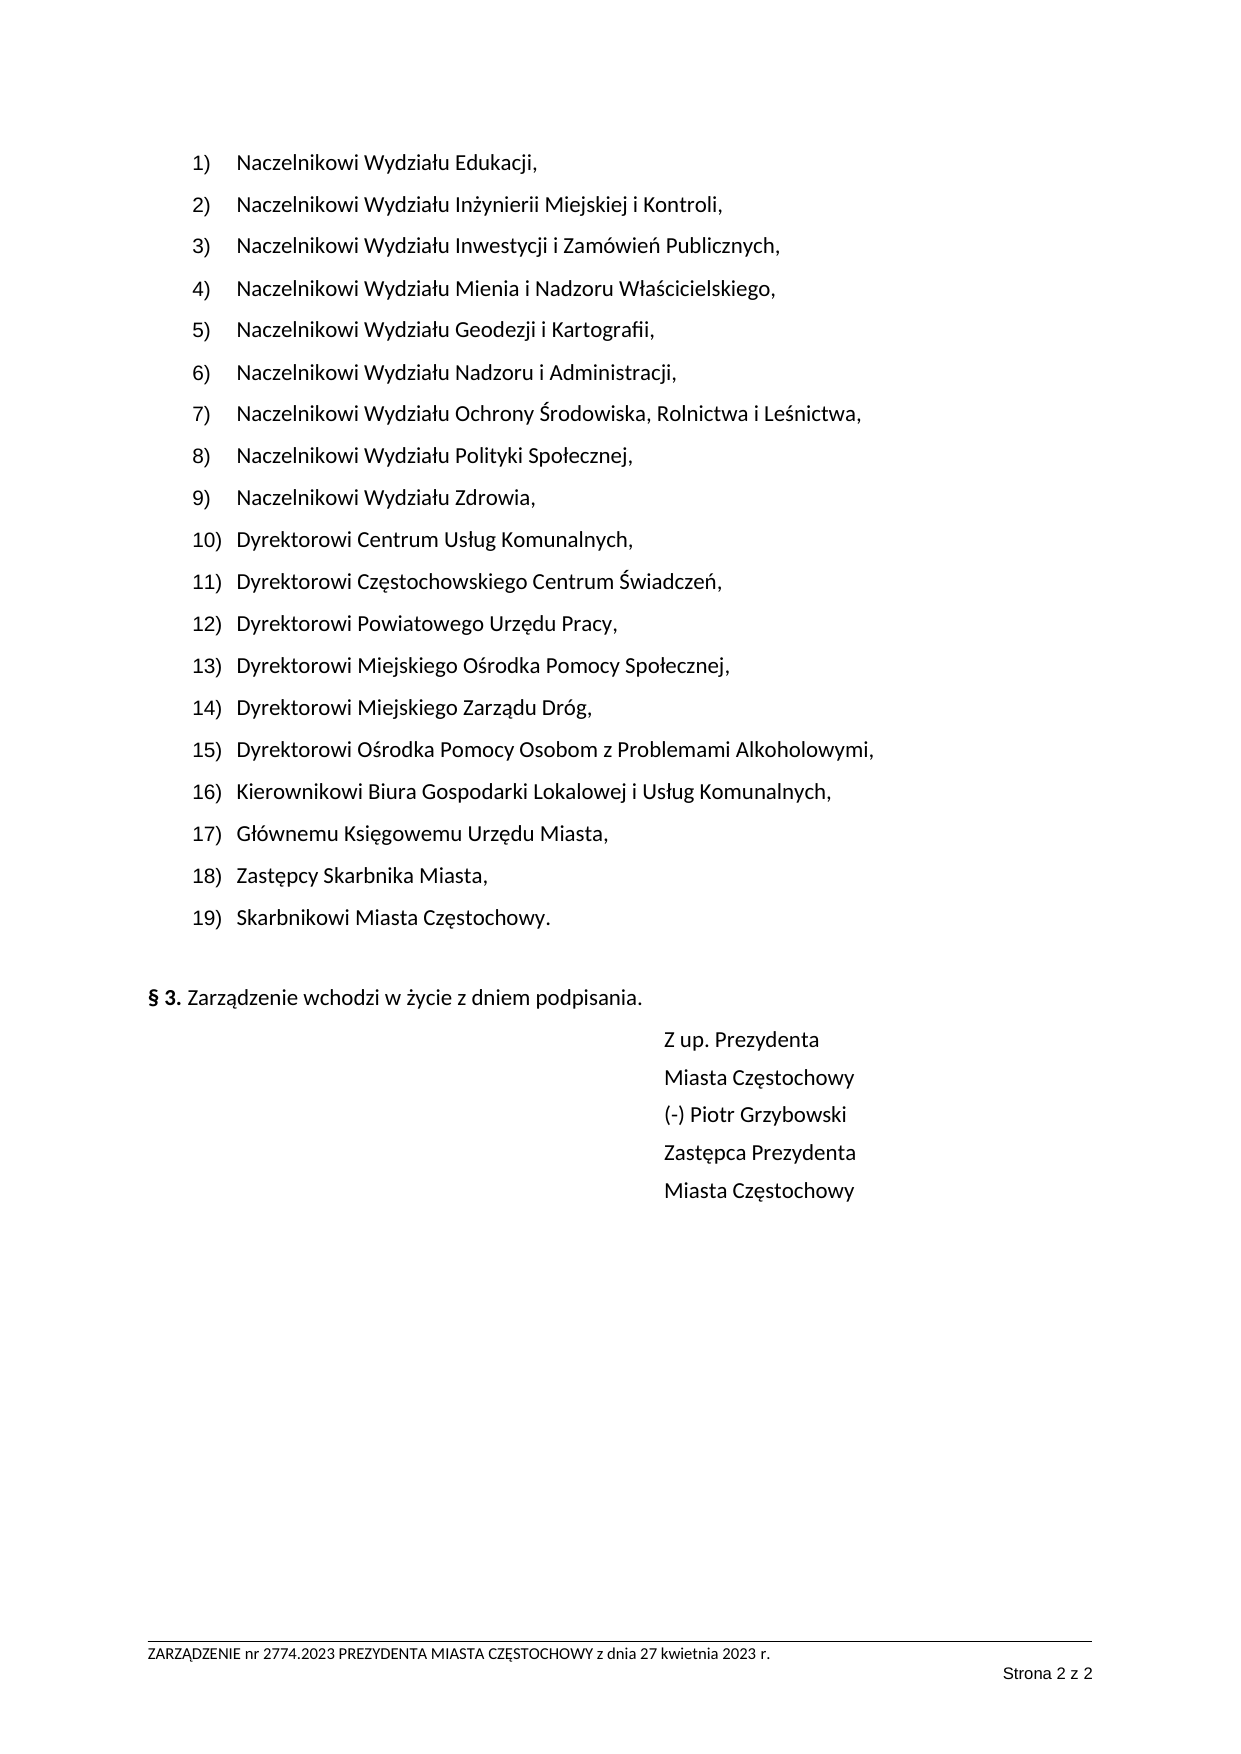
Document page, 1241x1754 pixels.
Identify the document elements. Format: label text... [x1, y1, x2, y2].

list Zastępcy Skarbnika Miasta, [192, 861, 1092, 889]
list Naczelnikowi Wydziału Edukacji, [192, 148, 1092, 176]
list Naczelnikowi Wydziału Inżynierii Miejskiej i Kontroli, [192, 190, 1092, 218]
list Naczelnikowi Wydziału Polityki Społecznej, [192, 442, 1092, 469]
list Dyrektorowi Powiatowego Urzędu Pracy, [192, 609, 1092, 637]
list Dyrektorowi Miejskiego Ośrodka Pomocy Społecznej, [192, 651, 1092, 679]
list Dyrektorowi Ośrodka Pomocy Osobom z Problemami Alkoholowymi, [192, 735, 1092, 763]
list Naczelnikowi Wydziału Mienia i Nadzoru Właścicielskiego, [192, 274, 1092, 302]
list Kierownikowi Biura Gospodarki Lokalowej i Usług Komunalnych, [192, 777, 1092, 805]
list Dyrektorowi Centrum Usług Komunalnych, [192, 526, 1092, 553]
title § 3. Zarządzenie wchodzi w życie z dniem podpisania. [148, 983, 1092, 1011]
list Naczelnikowi Wydziału Ochrony Środowiska, Rolnictwa i Leśnictwa, [192, 399, 1092, 428]
list Dyrektorowi Miejskiego Zarządu Dróg, [192, 693, 1092, 721]
list Naczelnikowi Wydziału Geodezji i Kartografii, [192, 316, 1092, 344]
list Naczelnikowi Wydziału Zdrowia, [192, 483, 1092, 512]
list Głównemu Księgowemu Urzędu Miasta, [192, 819, 1092, 847]
list Naczelnikowi Wydziału Nadzoru i Administracji, [192, 358, 1092, 386]
list Naczelnikowi Wydziału Inwestycji i Zamówień Publicznych, [192, 232, 1092, 260]
text Z up. Prezydenta Miasta Częstochowy (-) Piotr Grzybowski Zastępca Prezydenta Miasta Częstochowy [664, 1025, 1092, 1204]
list Dyrektorowi Częstochowskiego Centrum Świadczeń, [192, 567, 1092, 596]
list Skarbnikowi Miasta Częstochowy. [192, 903, 1092, 931]
